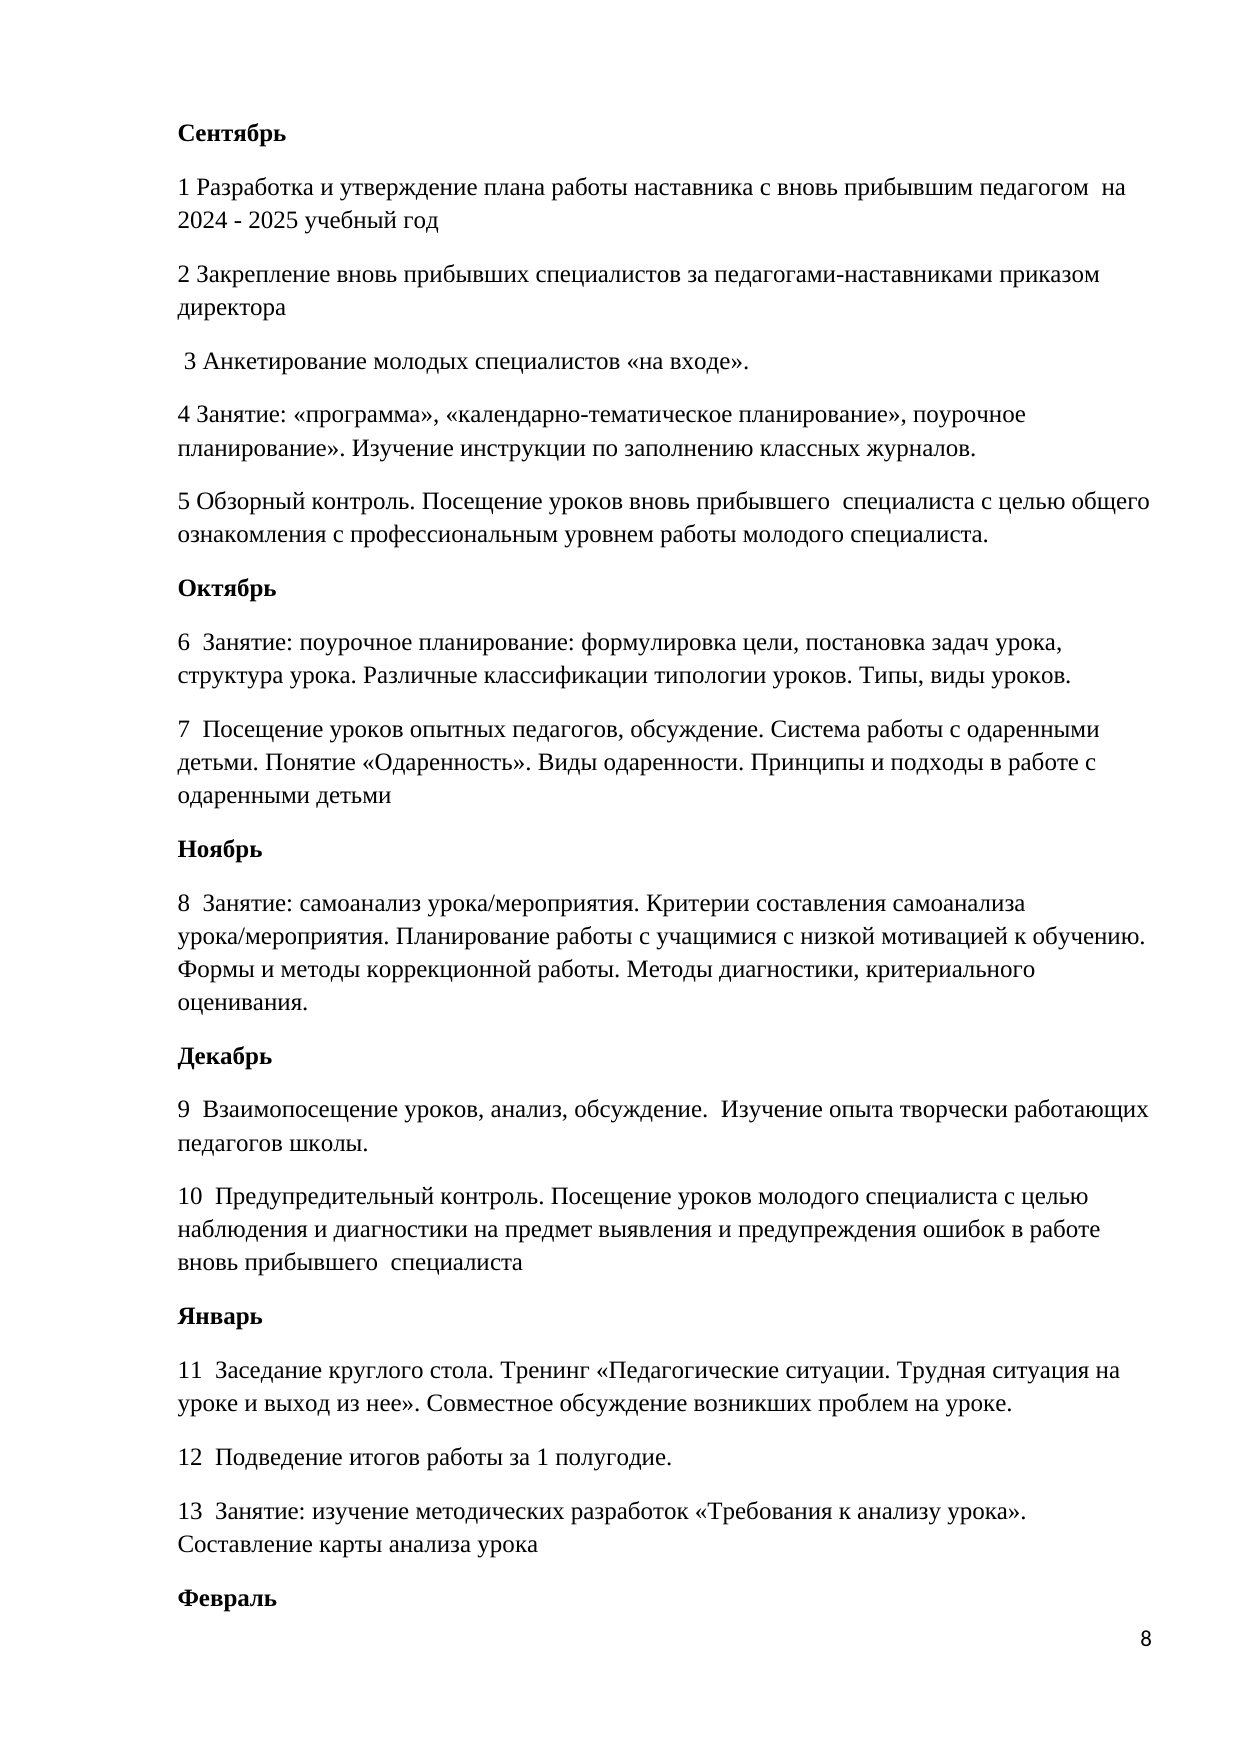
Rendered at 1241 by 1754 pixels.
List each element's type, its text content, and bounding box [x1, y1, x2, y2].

text 11 Заседание круглого стола. Тренинг «Педагогические ситуации. Трудная ситуация на уроке и выход из нее». Совместное обсуждение возникших проблем на уроке. [177, 1355, 1152, 1417]
text 9 Взаимопосещение уроков, анализ, обсуждение. Изучение опыта творчески работающих педагогов школы. [177, 1094, 1152, 1156]
text 1 Разработка и утверждение плана работы наставника с вновь прибывшим педагогом на 2024 - 2025 учебный год [177, 172, 1152, 234]
text Январь [177, 1301, 1152, 1330]
text 2 Закрепление вновь прибывших специалистов за педагогами-наставниками приказом директора [177, 259, 1152, 321]
text 10 Предупредительный контроль. Посещение уроков молодого специалиста с целью наблюдения и диагностики на предмет выявления и предупреждения ошибок в работе вновь прибывшего специалиста [177, 1181, 1152, 1276]
text Сентябрь [177, 118, 1152, 147]
text 12 Подведение итогов работы за 1 полугодие. [177, 1442, 1152, 1471]
text 7 Посещение уроков опытных педагогов, обсуждение. Система работы с одаренными детьми. Понятие «Одаренность». Виды одаренности. Принципы и подходы в работе с одаренными детьми [177, 714, 1152, 809]
text 3 Анкетирование молодых специалистов «на входе». [177, 346, 1152, 374]
text Декабрь [177, 1041, 1152, 1069]
text Октябрь [177, 573, 1152, 602]
text 6 Занятие: поурочное планирование: формулировка цели, постановка задач урока, структура урока. Различные классификации типологии уроков. Типы, виды уроков. [177, 627, 1152, 689]
text Февраль [177, 1583, 1152, 1612]
text 8 Занятие: самоанализ урока/мероприятия. Критерии составления самоанализа урока/мероприятия. Планирование работы с учащимися с низкой мотивацией к обучению. Формы и методы коррекционной работы. Методы диагностики, критериального оценивания. [177, 888, 1152, 1016]
text 4 Занятие: «программа», «календарно-тематическое планирование», поурочное планирование». Изучение инструкции по заполнению классных журналов. [177, 399, 1152, 461]
text 13 Занятие: изучение методических разработок «Требования к анализу урока». Составление карты анализа урока [177, 1496, 1152, 1558]
text 5 Обзорный контроль. Посещение уроков вновь прибывшего специалиста с целью общего ознакомления с профессиональным уровнем работы молодого специалиста. [177, 486, 1152, 548]
text Ноябрь [177, 834, 1152, 863]
